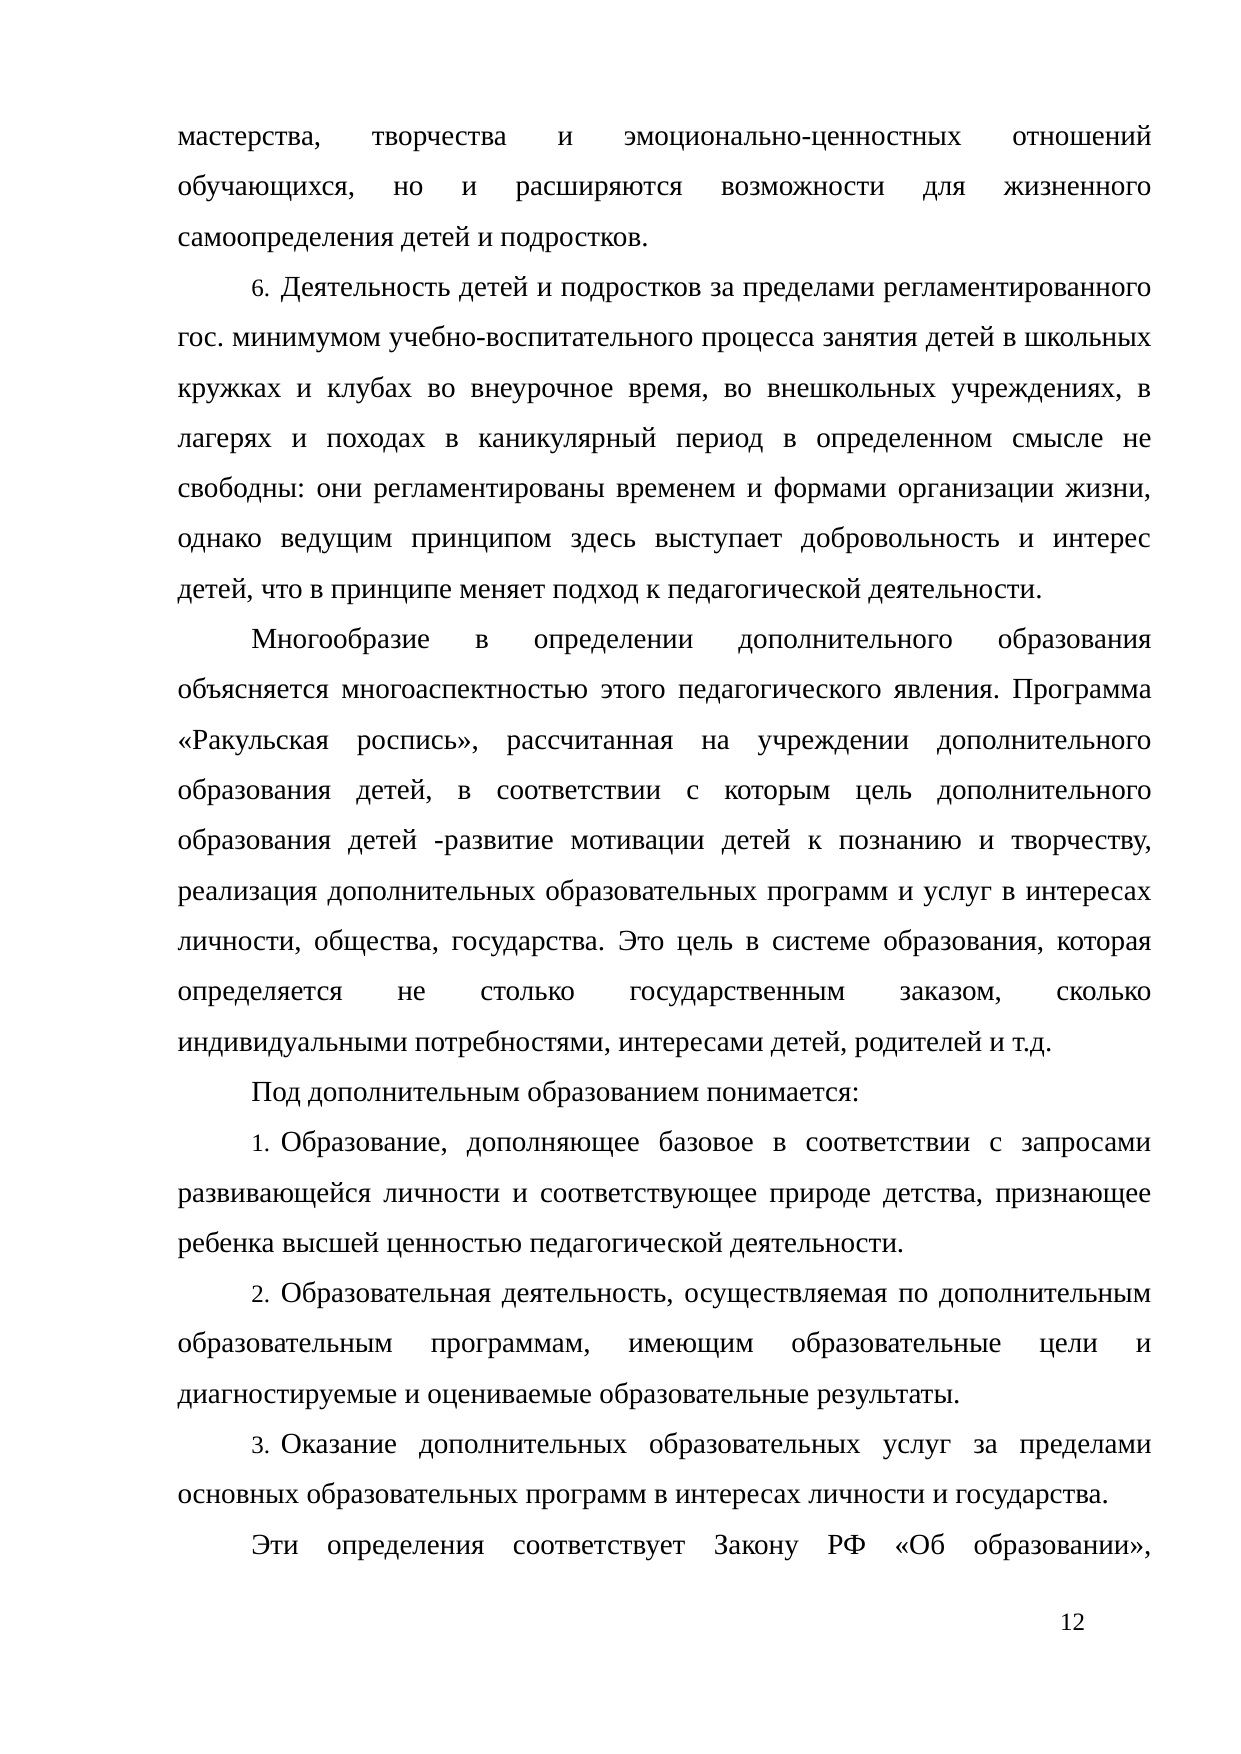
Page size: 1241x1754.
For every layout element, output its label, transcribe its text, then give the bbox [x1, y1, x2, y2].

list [177, 118, 1152, 252]
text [177, 1527, 1152, 1560]
list Оказание дополнительных образовательных услуг за пределами основных образовательных программ в интересах личности и государства. [177, 1426, 1152, 1510]
list Образование, дополняющее базовое в соответствии с запросами развивающейся личности и соответствующее природе детства, признающее ребенка высшей ценностью педагогической деятельности. [177, 1124, 1152, 1258]
list Образовательная деятельность, осуществляемая по дополнительным образовательным программам, имеющим образовательные цели и диагностируемые и оцениваемые образовательные результаты. [177, 1275, 1152, 1409]
list Деятельность детей и подростков за пределами регламентированного гос. минимумом учебно-воспитательного процесса занятия детей в школьных кружках и клубах во внеурочное время, во внешкольных учреждениях, в лагерях и походах в каникулярный период в определенном смысле не свободны: они регламентированы временем и формами организации жизни, однако ведущим принципом здесь выступает добровольность и интерес детей, что в принципе меняет подход к педагогической деятельности. [177, 269, 1152, 604]
text Многообразие в определении дополнительного образования объясняется многоаспектностью этого педагогического явления. Программа «Ракульская роспись», рассчитанная на учреждении дополнительного образования детей, в соответствии с которым цель дополнительного образования детей -развитие мотивации детей к познанию и творчеству, реализация дополнительных образовательных программ и услуг в интересах личности, общества, государства. Это цель в системе образования, которая определяется не столько государственным заказом, сколько индивидуальными потребностями, интересами детей, родителей и т.д. [177, 621, 1152, 1057]
text Под дополнительным образованием понимается: [177, 1074, 1152, 1108]
